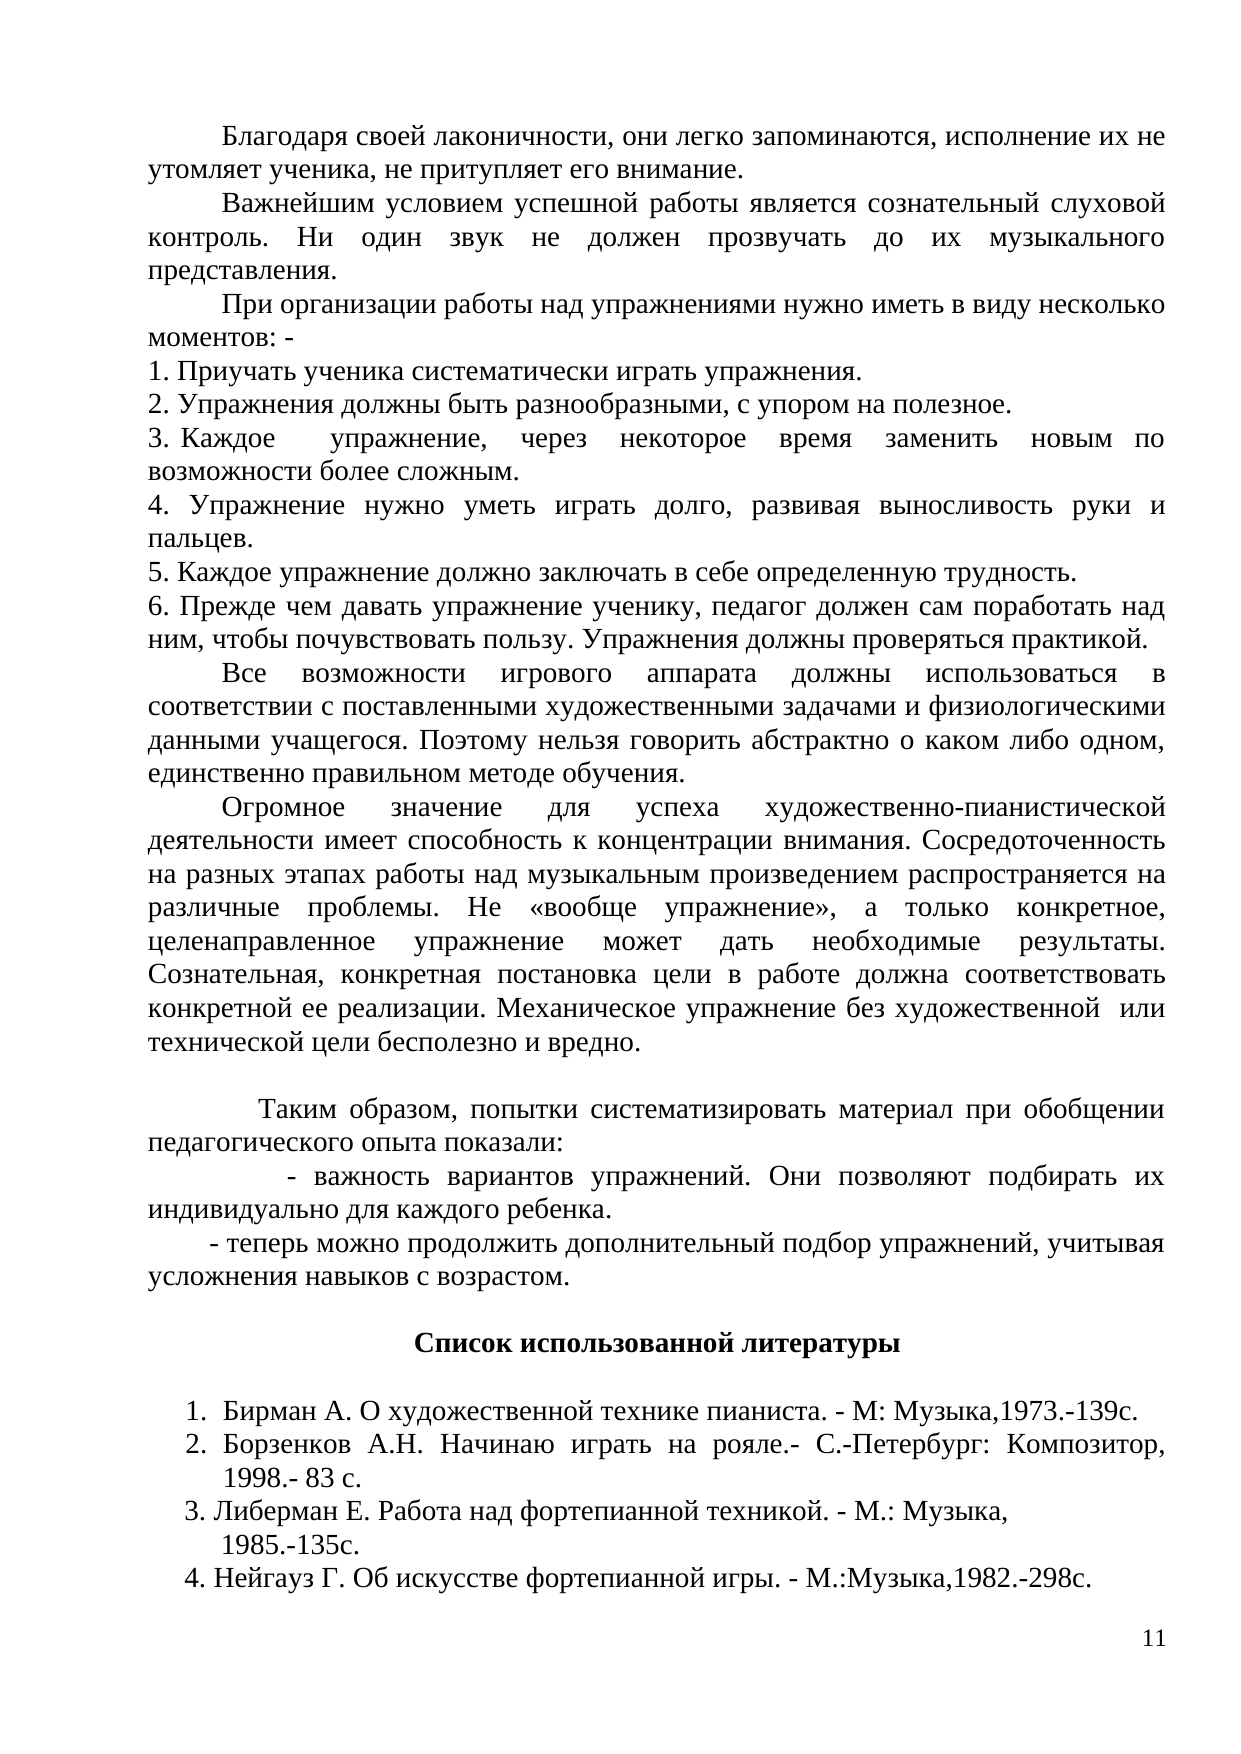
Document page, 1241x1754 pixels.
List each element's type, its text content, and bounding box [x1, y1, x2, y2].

text - важность вариантов упражнений. Они позволяют подбирать их индивидуально для каждого ребенка. [148, 1158, 1167, 1225]
text 4. Упражнение нужно уметь играть долго, развивая выносливость руки и пальцев. [148, 487, 1167, 554]
text Список использованной литературы [148, 1326, 1167, 1359]
text - теперь можно продолжить дополнительный подбор упражнений, учитывая усложнения навыков с возрастом. [148, 1225, 1167, 1292]
list Борзенков А.Н. Начинаю играть на рояле.- С.-Петербург: Композитор, 1998.- 83 с. [185, 1426, 1167, 1493]
list Бирман А. О художественной технике пианиста. - М: Музыка,1973.-139с. [185, 1393, 1167, 1426]
text 2. Упражнения должны быть разнообразными, с упором на полезное. [148, 386, 1167, 420]
text 5. Каждое упражнение должно заключать в себе определенную трудность. [148, 554, 1167, 588]
text Все возможности игрового аппарата должны использоваться в соответствии с поставленными художественными задачами и физиологическими данными учащегося. Поэтому нельзя говорить абстрактно о каком либо одном, единственно правильном методе обучения. [148, 655, 1167, 789]
text 3. Либерман Е. Работа над фортепианной техникой. - М.: Музыка, [148, 1493, 1167, 1527]
text 1985.-135с. [148, 1527, 1167, 1560]
text 1. Приучать ученика систематически играть упражнения. [148, 353, 1167, 386]
text Благодаря своей лаконичности, они легко запоминаются, исполнение их не утомляет ученика, не притупляет его внимание. [148, 118, 1167, 185]
text Таким образом, попытки систематизировать материал при обобщении педагогического опыта показали: [148, 1091, 1167, 1158]
text Важнейшим условием успешной работы является сознательный слуховой контроль. Ни один звук не должен прозвучать до их музыкального представления. [148, 185, 1167, 286]
text 4. Нейгауз Г. Об искусстве фортепианной игры. - М.:Музыка,1982.-298с. [148, 1560, 1167, 1594]
text 3. Каждое упражнение, через некоторое время заменить новым по возможности более сложным. [148, 420, 1167, 487]
text 6. Прежде чем давать упражнение ученику, педагог должен сам поработать над ним, чтобы почувствовать пользу. Упражнения должны проверяться практикой. [148, 588, 1167, 655]
text Огромное значение для успеха художественно-пианистической деятельности имеет способность к концентрации внимания. Сосредоточенность на разных этапах работы над музыкальным произведением распространяется на различные проблемы. Не «вообще упражнение», а только конкретное, целенаправленное упражнение может дать необходимые результаты. Сознательная, конкретная постановка цели в работе должна соответствовать конкретной ее реализации. Механическое упражнение без художественной или технической цели бесполезно и вредно. [148, 789, 1167, 1057]
text При организации работы над упражнениями нужно иметь в виду несколько моментов: - [148, 286, 1167, 353]
